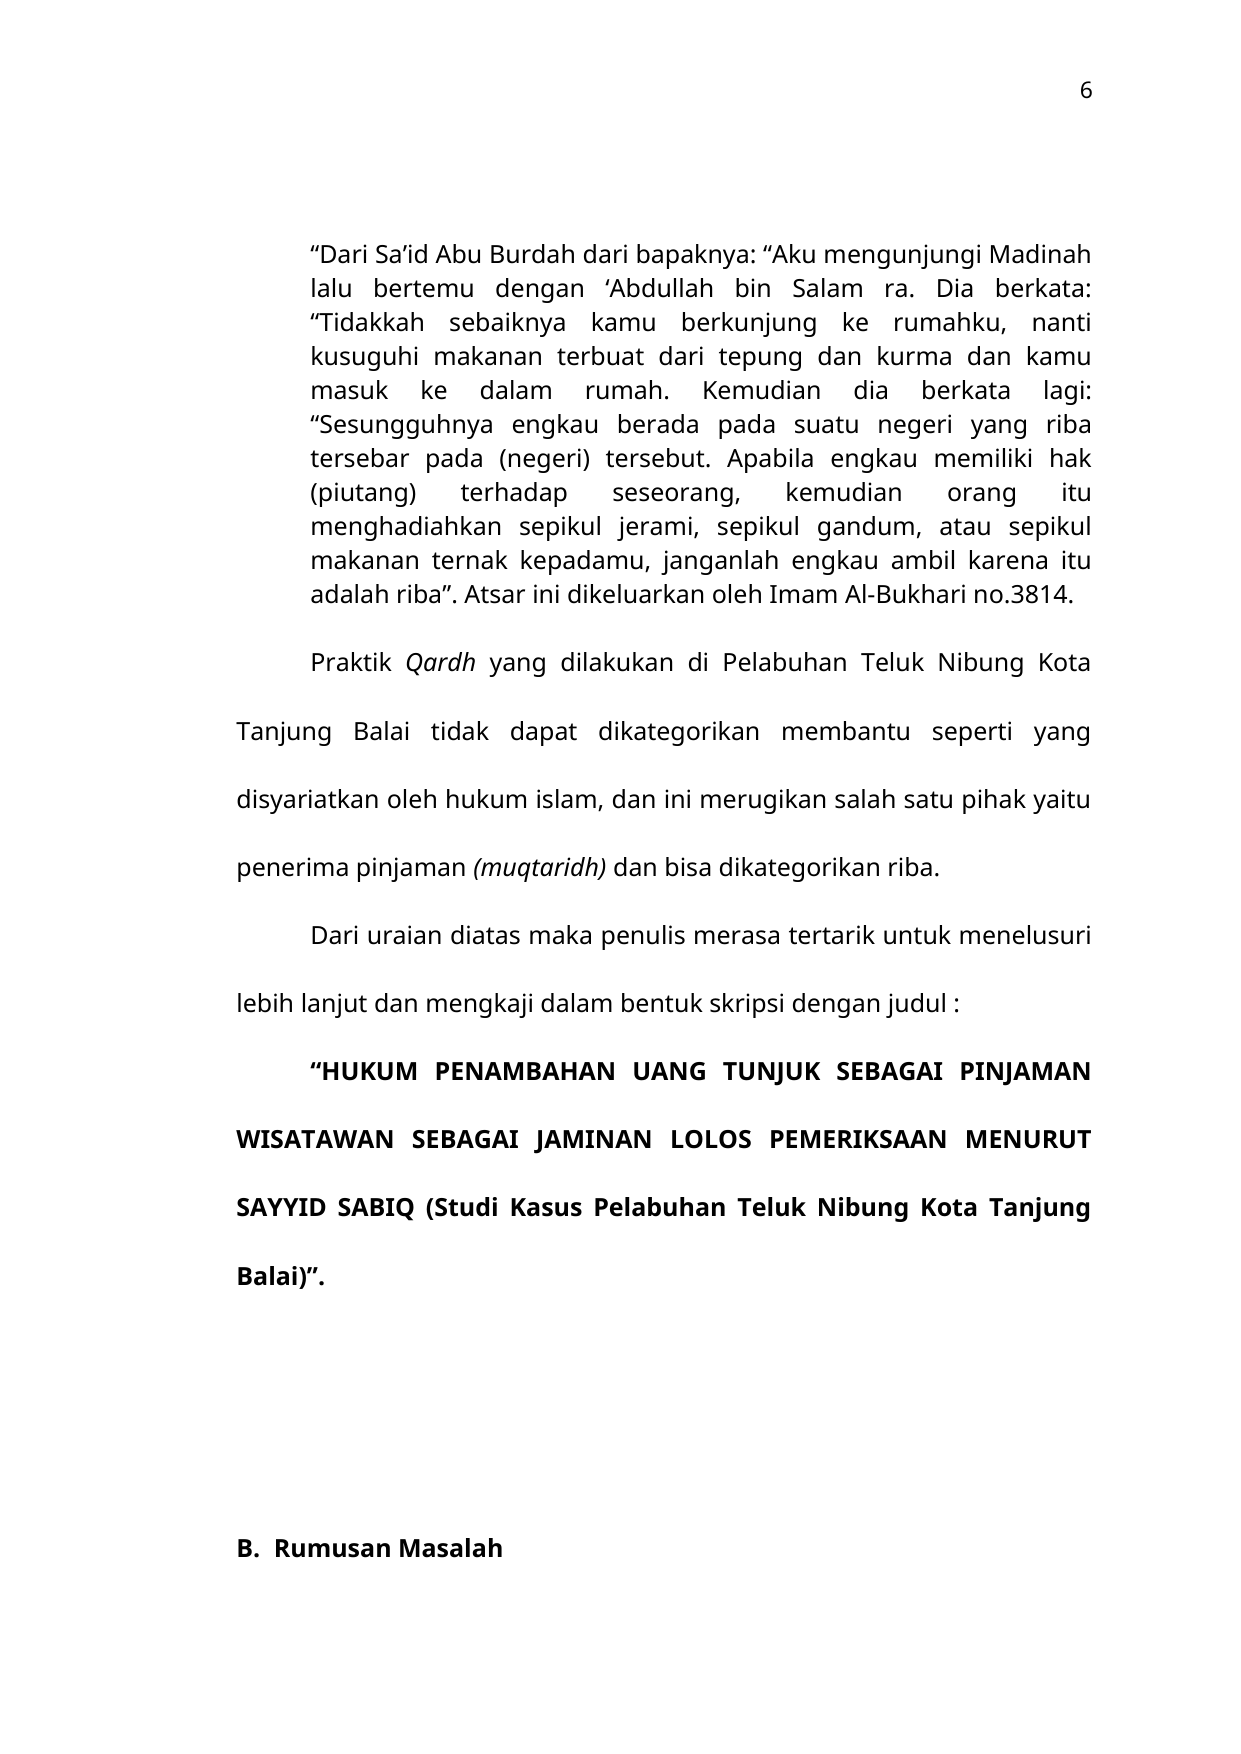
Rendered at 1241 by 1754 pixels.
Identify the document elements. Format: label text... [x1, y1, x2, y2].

list Praktik Qardh yang dilakukan di Pelabuhan Teluk Nibung Kota Tanjung Balai tidak dapat dikategorikan membantu seperti yang disyariatkan oleh hukum islam, dan ini merugikan salah satu pihak yaitu penerima pinjaman (muqtaridh) dan bisa dikategorikan riba. [236, 645, 1092, 883]
list “HUKUM PENAMBAHAN UANG TUNJUK SEBAGAI PINJAMAN WISATAWAN SEBAGAI JAMINAN LOLOS PEMERIKSAAN MENURUT SAYYID SABIQ (Studi Kasus Pelabuhan Teluk Nibung Kota Tanjung Balai)”. [236, 1054, 1092, 1292]
list Rumusan Masalah [236, 1531, 1092, 1565]
list Dari uraian diatas maka penulis merasa tertarik untuk menelusuri lebih lanjut dan mengkaji dalam bentuk skripsi dengan judul : [236, 917, 1092, 1020]
list “Dari Sa’id Abu Burdah dari bapaknya: “Aku mengunjungi Madinah lalu bertemu dengan ‘Abdullah bin Salam ra. Dia berkata: “Tidakkah sebaiknya kamu berkunjung ke rumahku, nanti kusuguhi makanan terbuat dari tepung dan kurma dan kamu masuk ke dalam rumah. Kemudian dia berkata lagi: “Sesungguhnya engkau berada pada suatu negeri yang riba tersebar pada (negeri) tersebut. Apabila engkau memiliki hak (piutang) terhadap seseorang, kemudian orang itu menghadiahkan sepikul jerami, sepikul gandum, atau sepikul makanan ternak kepadamu, janganlah engkau ambil karena itu adalah riba”. Atsar ini dikeluarkan oleh Imam Al-Bukhari no.3814. [310, 236, 1092, 611]
